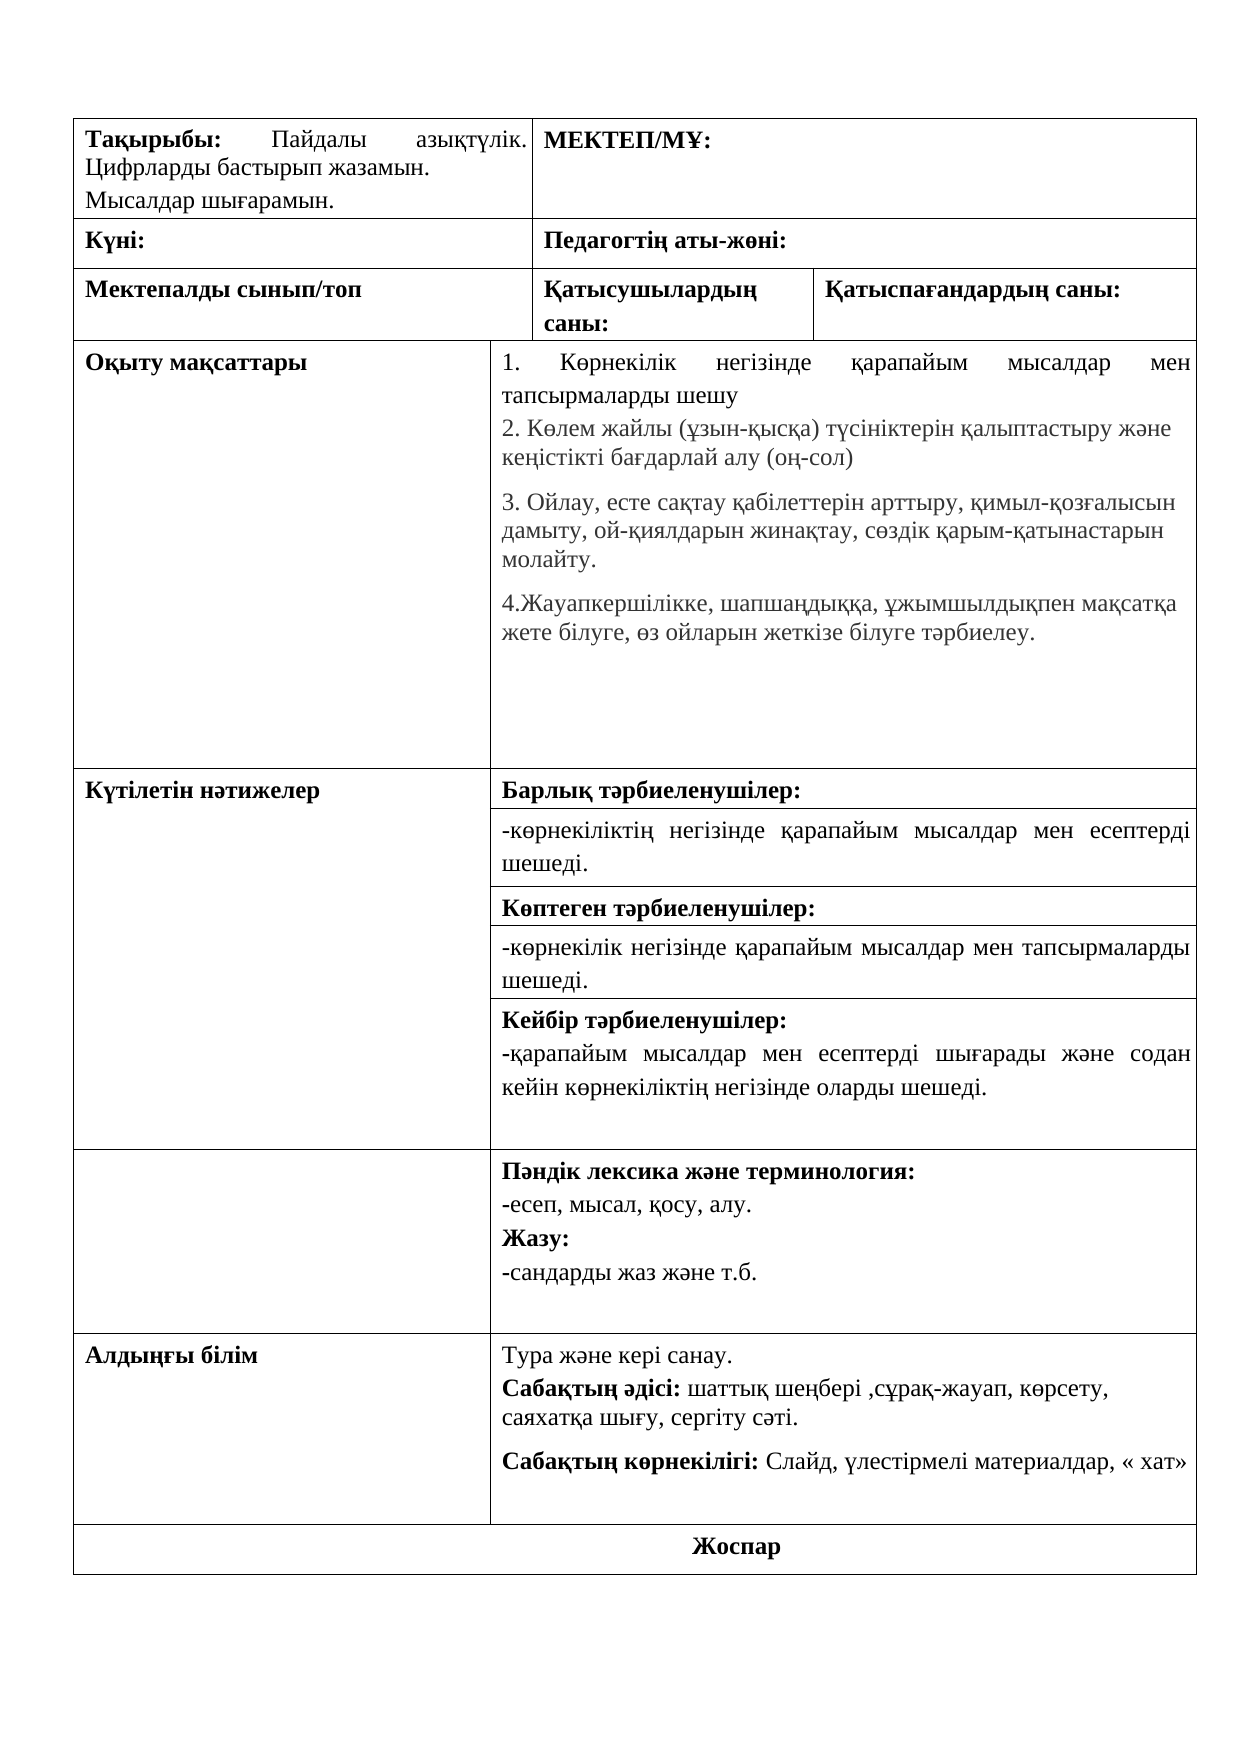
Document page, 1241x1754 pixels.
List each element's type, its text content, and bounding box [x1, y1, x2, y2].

table_cell Күтілетін нəтижелер [74, 769, 490, 1149]
table_cell Мектепалды сынып/топ [74, 269, 532, 340]
table_cell Қатыспағандардың саны: [814, 269, 1196, 340]
table_cell Жоспар [414, 1525, 1196, 1574]
table_cell [74, 1150, 413, 1333]
table_cell Күні: [74, 219, 532, 267]
table_cell Тура және кері санау. Сабақтың әдісі: шаттық шеңбері ,сұрақ-жауап, көрсету, саяхатқа шығу, сергіту сәті. Сабақтың көрнекілігі: Слайд, үлестірмелі материалдар, « хат» [491, 1334, 1196, 1524]
table_cell 1. Көрнекілік негізінде қарапайым мысалдар мен тапсырмаларды шешу 2. Көлем жайлы (ұзын-қысқа) түсініктерін қалыптастыру және кеңістікті бағдарлай алу (оң-сол) 3. Ойлау, есте сақтау қабілеттерін арттыру, қимыл-қозғалысын дамыту, ой-қиялдарын жинақтау, сөздік қарым-қатынастарын молайту. 4.Жауапкершілікке, шапшаңдыққа, ұжымшылдықпен мақсатқа жете білуге, өз ойларын жеткізе білуге тәрбиелеу. [491, 341, 1196, 768]
table_cell [414, 1150, 490, 1333]
table_header МЕКТЕП/МҰ: [533, 119, 1196, 218]
table_cell Барлық тəрбиеленушілер: [491, 769, 1196, 807]
table_cell Оқыту мақсаттары [74, 341, 490, 768]
table_cell [414, 1334, 490, 1524]
table_cell Педагогтің аты-жөні: [533, 219, 1196, 267]
table_cell Қатысушылардың саны: [533, 269, 813, 340]
table_cell Кейбір тəрбиеленушілер: -қарапайым мысалдар мен есептерді шығарады жəне содан кейін көрнекіліктің негізінде оларды шешеді. [491, 999, 1196, 1149]
table_cell Пəндік лексика жəне терминология: -есеп, мысал, қосу, алу. Жазу: -сандарды жаз жəне т.б. [491, 1150, 1196, 1333]
table_cell -көрнекілік негізінде қарапайым мысалдар мен тапсырмаларды шешеді. [491, 926, 1196, 998]
table_cell [74, 1525, 413, 1574]
table_header Тақырыбы: Пайдалы азықтүлік. Цифрларды бастырып жазамын. Мысалдар шығарамын. [74, 119, 532, 218]
table_cell -көрнекіліктің негізінде қарапайым мысалдар мен есептерді шешеді. [491, 809, 1196, 886]
table_cell Алдыңғы білім [74, 1334, 413, 1524]
table_cell Көптеген тəрбиеленушілер: [491, 887, 1196, 925]
